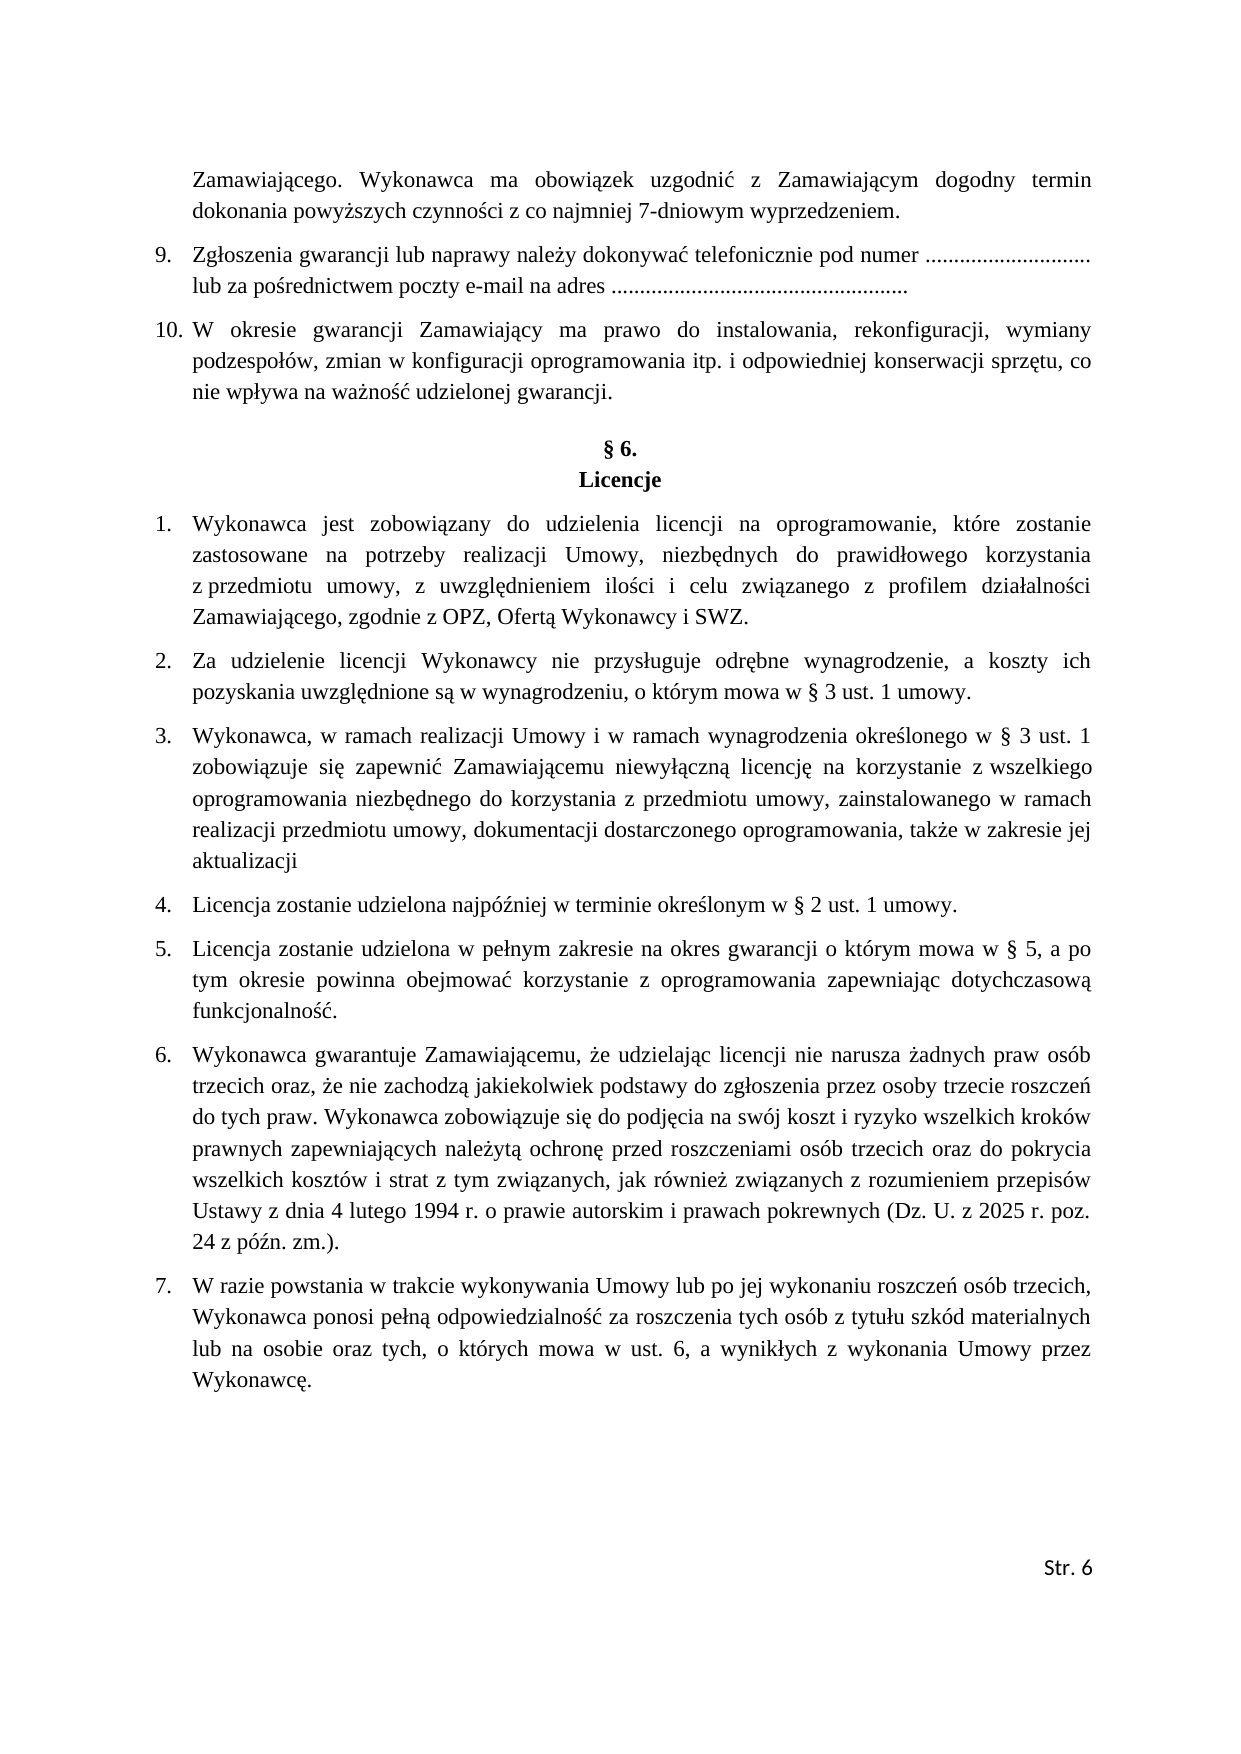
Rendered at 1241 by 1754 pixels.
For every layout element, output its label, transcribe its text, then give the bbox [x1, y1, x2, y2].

list Wykonawca gwarantuje Zamawiającemu, że udzielając licencji nie narusza żadnych praw osób trzecich oraz, że nie zachodzą jakiekolwiek podstawy do zgłoszenia przez osoby trzecie roszczeń do tych praw. Wykonawca zobowiązuje się do podjęcia na swój koszt i ryzyko wszelkich kroków prawnych zapewniających należytą ochronę przed roszczeniami osób trzecich oraz do pokrycia wszelkich kosztów i strat z tym związanych, jak również związanych z rozumieniem przepisów Ustawy z dnia 4 lutego 1994 r. o prawie autorskim i prawach pokrewnych (Dz. U. z 2025 r. poz. 24 z późn. zm.). [155, 1036, 1092, 1255]
list Za udzielenie licencji Wykonawcy nie przysługuje odrębne wynagrodzenie, a koszty ich pozyskania uwzględnione są w wynagrodzeniu, o którym mowa w § 3 ust. 1 umowy. [155, 642, 1092, 705]
list Licencja zostanie udzielona w pełnym zakresie na okres gwarancji o którym mowa w § 5, a po tym okresie powinna obejmować korzystanie z oprogramowania zapewniając dotychczasową funkcjonalność. [155, 930, 1092, 1023]
list W razie powstania w trakcie wykonywania Umowy lub po jej wykonaniu roszczeń osób trzecich, Wykonawca ponosi pełną odpowiedzialność za roszczenia tych osób z tytułu szkód materialnych lub na osobie oraz tych, o których mowa w ust. 6, a wynikłych z wykonania Umowy przez Wykonawcę. [155, 1267, 1092, 1392]
subtitle § 6. Licencje [148, 430, 1092, 492]
list W okresie gwarancji Zamawiający ma prawo do instalowania, rekonfiguracji, wymiany podzespołów, zmian w konfiguracji oprogramowania itp. i odpowiedniej konserwacji sprzętu, co nie wpływa na ważność udzielonej gwarancji. [155, 311, 1092, 405]
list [155, 161, 1092, 223]
list Wykonawca jest zobowiązany do udzielenia licencji na oprogramowanie, które zostanie zastosowane na potrzeby realizacji Umowy, niezbędnych do prawidłowego korzystania z przedmiotu umowy, z uwzględnieniem ilości i celu związanego z profilem działalności Zamawiającego, zgodnie z OPZ, Ofertą Wykonawcy i SWZ. [155, 505, 1092, 630]
list Licencja zostanie udzielona najpóźniej w terminie określonym w § 2 ust. 1 umowy. [155, 886, 1092, 917]
list Zgłoszenia gwarancji lub naprawy należy dokonywać telefonicznie pod numer ............................. lub za pośrednictwem poczty e-mail na adres .................................................... [155, 236, 1092, 298]
list Wykonawca, w ramach realizacji Umowy i w ramach wynagrodzenia określonego w § 3 ust. 1 zobowiązuje się zapewnić Zamawiającemu niewyłączną licencję na korzystanie z wszelkiego oprogramowania niezbędnego do korzystania z przedmiotu umowy, zainstalowanego w ramach realizacji przedmiotu umowy, dokumentacji dostarczonego oprogramowania, także w zakresie jej aktualizacji [155, 717, 1092, 873]
